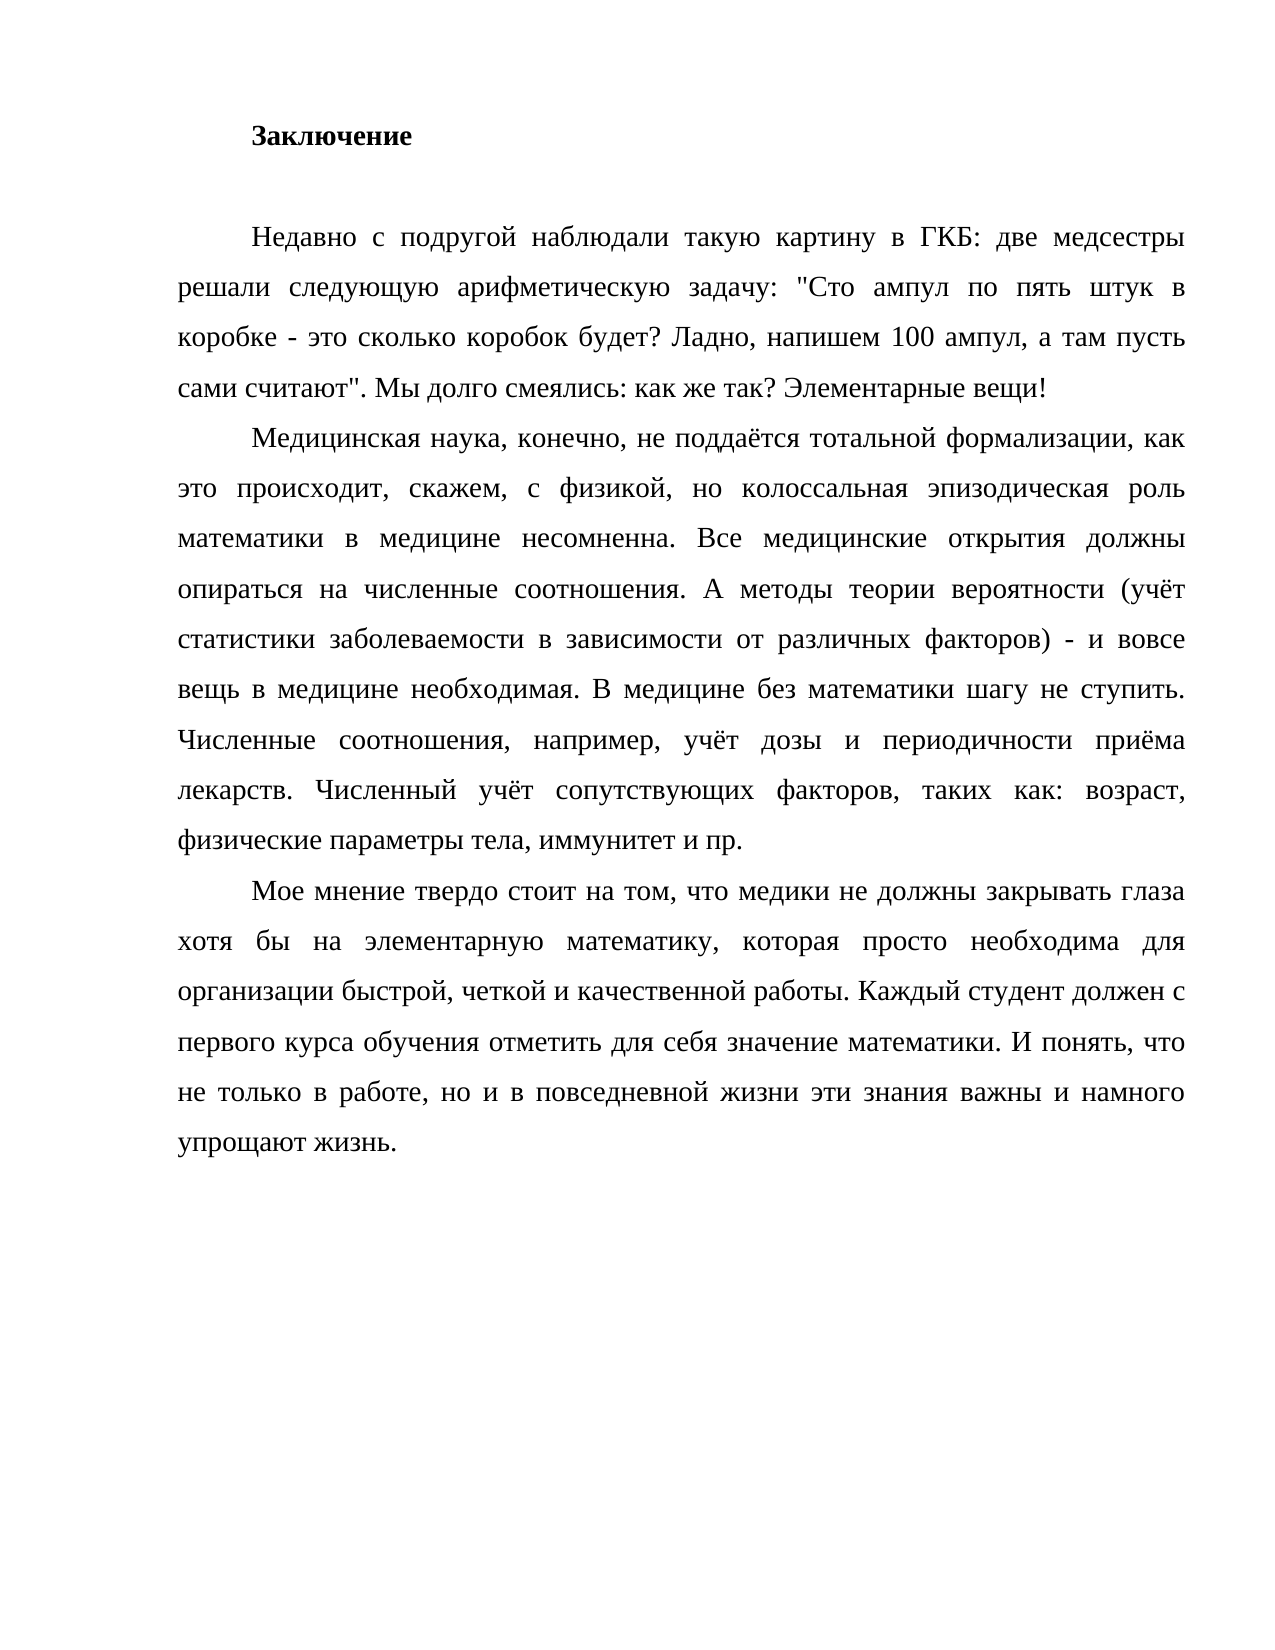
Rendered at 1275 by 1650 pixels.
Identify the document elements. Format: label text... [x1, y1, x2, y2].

text Заключение [177, 118, 1186, 152]
text Мое мнение твердо стоит на том, что медики не должны закрывать глаза хотя бы на элементарную математику, которая просто необходима для организации быстрой, четкой и качественной работы. Каждый студент должен с первого курса обучения отметить для себя значение математики. И понять, что не только в работе, но и в повседневной жизни эти знания важны и намного упрощают жизнь. [177, 873, 1186, 1158]
text Медицинская наука, конечно, не поддаётся тотальной формализации, как это происходит, скажем, с физикой, но колоссальная эпизодическая роль математики в медицине несомненна. Все медицинские открытия должны опираться на численные соотношения. А методы теории вероятности (учёт статистики заболеваемости в зависимости от различных факторов) - и вовсе вещь в медицине необходимая. В медицине без математики шагу не ступить. Численные соотношения, например, учёт дозы и периодичности приёма лекарств. Численный учёт сопутствующих факторов, таких как: возраст, физические параметры тела, иммунитет и пр. [177, 420, 1186, 856]
text Недавно с подругой наблюдали такую картину в ГКБ: две медсестры решали следующую арифметическую задачу: "Сто ампул по пять штук в коробке - это сколько коробок будет? Ладно, напишем 100 ампул, а там пусть сами считают". Мы долго смеялись: как же так? Элементарные вещи! [177, 219, 1186, 403]
